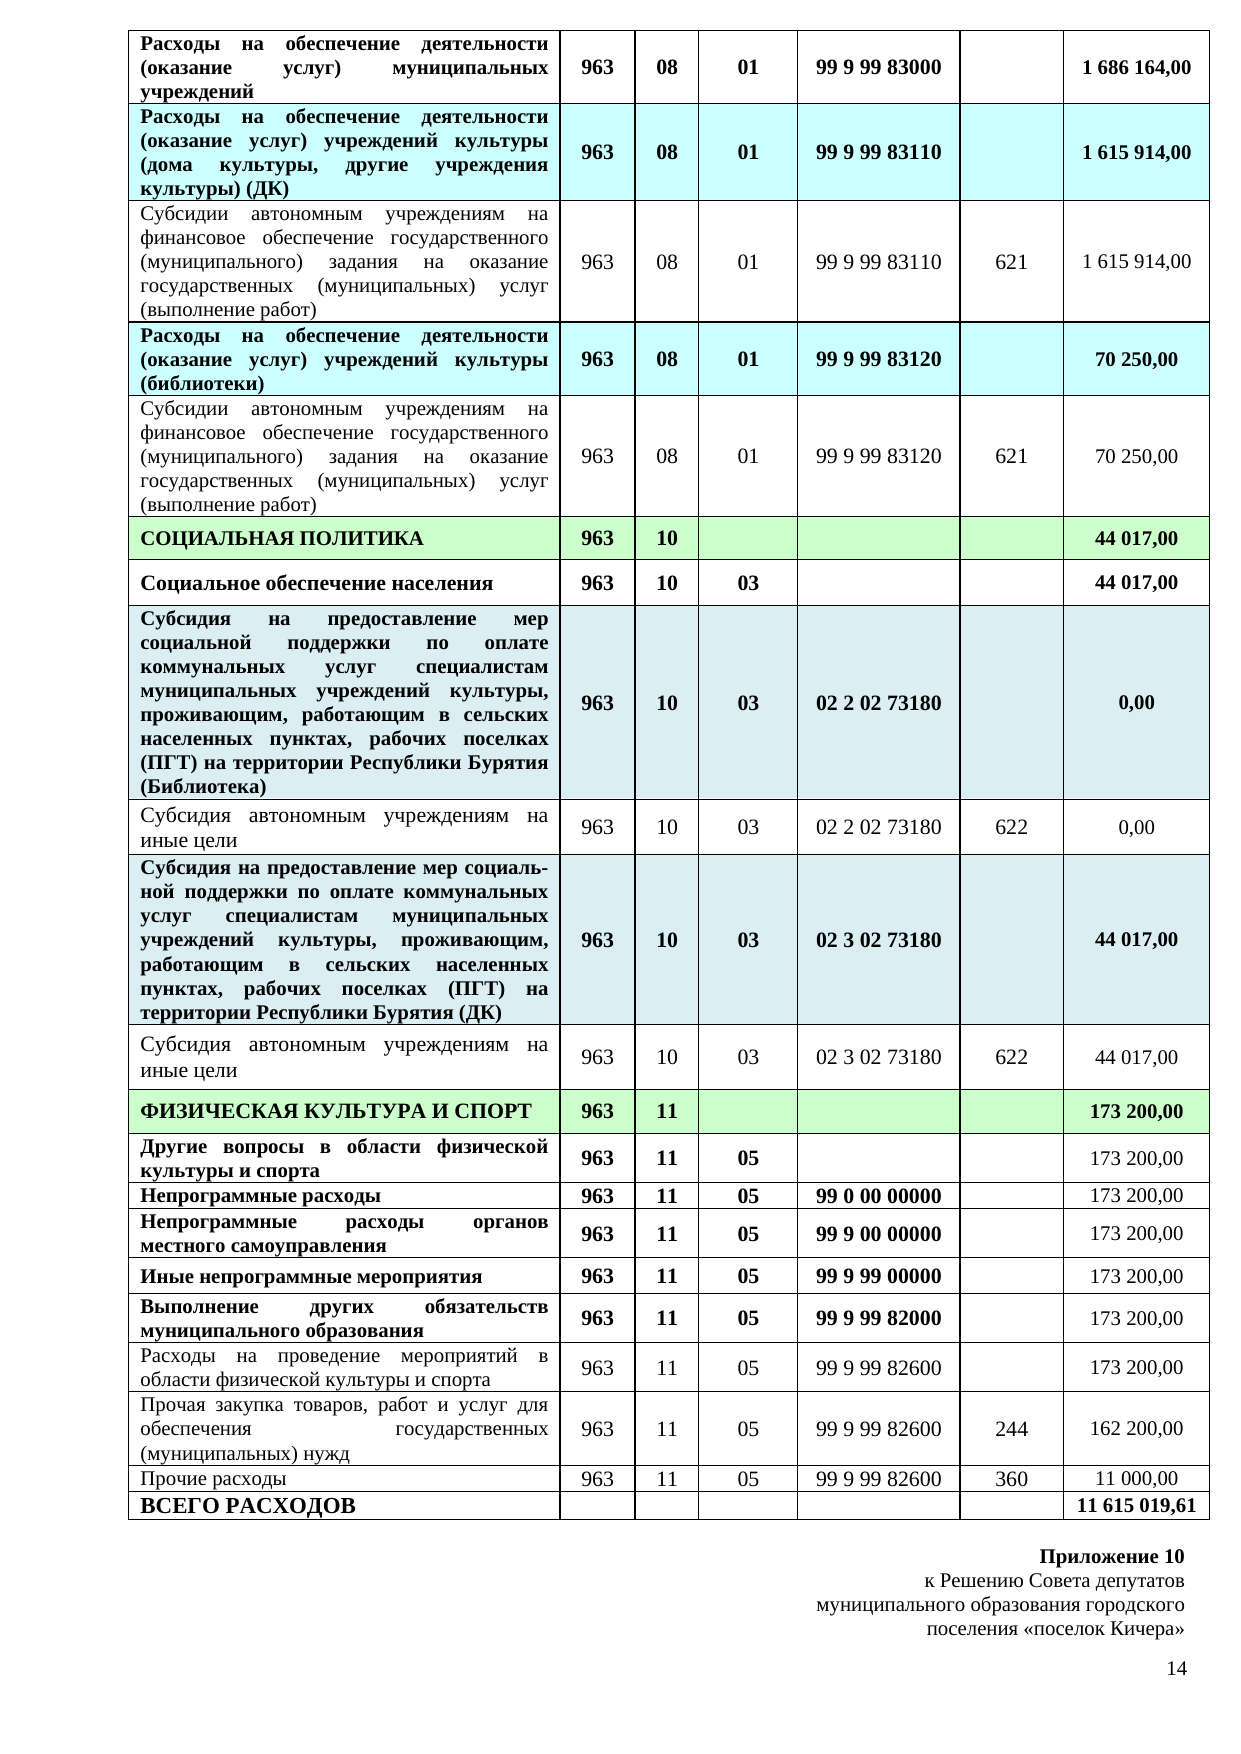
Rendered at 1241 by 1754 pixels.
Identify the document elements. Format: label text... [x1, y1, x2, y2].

table_cell Расходы на проведение мероприятий в области физической культуры и спорта [129, 1343, 559, 1391]
table_cell 0,00 [1064, 800, 1209, 854]
table_cell СОЦИАЛЬНАЯ ПОЛИТИКА [129, 517, 559, 559]
table_cell Непрограммные расходы органов местного самоуправления [129, 1209, 559, 1257]
table_cell [961, 1209, 1063, 1257]
table_cell 44 017,00 [1064, 1025, 1209, 1089]
table_cell 1 615 914,00 [1064, 104, 1209, 200]
table_cell 963 [561, 31, 634, 103]
table_cell 173 200,00 [1064, 1294, 1209, 1342]
table_cell 963 [561, 560, 634, 605]
table_cell 03 [699, 800, 797, 854]
table_cell 11 615 019,61 [1064, 1492, 1209, 1518]
table_cell [561, 1492, 634, 1518]
table_cell 99 9 99 83110 [798, 201, 959, 321]
table_cell [961, 31, 1063, 103]
table_cell 963 [561, 104, 634, 200]
table_cell 44 017,00 [1064, 560, 1209, 605]
table_cell Выполнение других обязательств муниципального образования [129, 1294, 559, 1342]
table_cell 963 [561, 1294, 634, 1342]
table_cell 02 3 02 73180 [798, 855, 959, 1024]
table_cell 08 [636, 323, 698, 395]
table_cell ФИЗИЧЕСКАЯ КУЛЬТУРА И СПОРТ [129, 1090, 559, 1133]
table_cell 244 [961, 1392, 1063, 1464]
table_cell 03 [699, 560, 797, 605]
table_cell 621 [961, 396, 1063, 516]
table_cell [961, 1134, 1063, 1182]
table_cell 11 [636, 1343, 698, 1391]
table_cell 963 [561, 1025, 634, 1089]
table_cell 70 250,00 [1064, 396, 1209, 516]
table_cell 10 [636, 800, 698, 854]
table_cell 05 [699, 1183, 797, 1208]
table_cell [798, 1492, 959, 1518]
table_cell 05 [699, 1209, 797, 1257]
table_cell 99 9 00 00000 [798, 1209, 959, 1257]
table_cell Субсидия на предоставление мер социальной поддержки по оплате коммунальных услуг специалистам муниципальных учреждений культуры, проживающим, работающим в сельских населенных пунктах, рабочих поселках (ПГТ) на территории Республики Бурятия (Библиотека) [129, 606, 559, 798]
table_cell Расходы на обеспечение деятельности (оказание услуг) учреждений культуры (библиотеки) [129, 323, 559, 395]
table_cell 173 200,00 [1064, 1090, 1209, 1133]
table_cell [798, 517, 959, 559]
table_cell 99 9 99 83000 [798, 31, 959, 103]
table_cell 01 [699, 396, 797, 516]
table_cell 05 [699, 1466, 797, 1491]
table_cell 1 615 914,00 [1064, 201, 1209, 321]
table_cell 11 [636, 1183, 698, 1208]
table_cell 99 9 99 82600 [798, 1343, 959, 1391]
table_cell 05 [699, 1343, 797, 1391]
table_cell [961, 104, 1063, 200]
table_cell [961, 1294, 1063, 1342]
table_cell 360 [961, 1466, 1063, 1491]
table_cell 10 [636, 560, 698, 605]
table_cell [798, 1134, 959, 1182]
table_cell 08 [636, 201, 698, 321]
table_cell 11 [636, 1090, 698, 1133]
table_cell 05 [699, 1294, 797, 1342]
table_cell 11 [636, 1294, 698, 1342]
table_cell 963 [561, 1134, 634, 1182]
table_cell Иные непрограммные мероприятия [129, 1258, 559, 1293]
table_cell 173 200,00 [1064, 1258, 1209, 1293]
table_cell [699, 1090, 797, 1133]
table_cell 10 [636, 517, 698, 559]
table_cell ВСЕГО РАСХОДОВ [129, 1492, 559, 1518]
table_cell [961, 1492, 1063, 1518]
table_cell 622 [961, 800, 1063, 854]
table_cell 11 [636, 1134, 698, 1182]
table_cell [699, 517, 797, 559]
table_cell 11 [636, 1466, 698, 1491]
table_cell 11 000,00 [1064, 1466, 1209, 1491]
table_cell 01 [699, 104, 797, 200]
table_cell 44 017,00 [1064, 855, 1209, 1024]
table_cell Другие вопросы в области физической культуры и спорта [129, 1134, 559, 1182]
table_cell 03 [699, 855, 797, 1024]
table_cell [798, 1090, 959, 1133]
table_cell 99 9 99 83110 [798, 104, 959, 200]
table_cell 99 9 99 83120 [798, 396, 959, 516]
table_cell 70 250,00 [1064, 323, 1209, 395]
text Приложение 10 [1000, 1544, 1185, 1568]
table_cell 963 [561, 1258, 634, 1293]
table_cell 08 [636, 104, 698, 200]
table_cell 621 [961, 201, 1063, 321]
table_cell 963 [561, 606, 634, 798]
table_cell 99 9 99 83120 [798, 323, 959, 395]
table_cell Социальное обеспечение населения [129, 560, 559, 605]
table_cell 963 [561, 1090, 634, 1133]
table_cell 10 [636, 606, 698, 798]
table_cell 01 [699, 31, 797, 103]
table_cell Прочая закупка товаров, работ и услуг для обеспечения государственных (муниципальных) нужд [129, 1392, 559, 1464]
table_cell [636, 1492, 698, 1518]
table_cell 963 [561, 1392, 634, 1464]
table_cell 1 686 164,00 [1064, 31, 1209, 103]
table_cell 01 [699, 201, 797, 321]
table_cell 963 [561, 1209, 634, 1257]
table_cell [961, 517, 1063, 559]
table_cell 01 [699, 323, 797, 395]
text муниципального образования городского [504, 1592, 1185, 1616]
table_cell [961, 1183, 1063, 1208]
table_cell 99 0 00 00000 [798, 1183, 959, 1208]
table_cell Расходы на обеспечение деятельности (оказание услуг) муниципальных учреждений [129, 31, 559, 103]
table_cell 10 [636, 855, 698, 1024]
table_cell 963 [561, 201, 634, 321]
table_cell 173 200,00 [1064, 1134, 1209, 1182]
table_cell 05 [699, 1258, 797, 1293]
table_cell 11 [636, 1258, 698, 1293]
table_cell 162 200,00 [1064, 1392, 1209, 1464]
text к Решению Совета депутатов [504, 1568, 1185, 1592]
table_cell 173 200,00 [1064, 1209, 1209, 1257]
table_cell 05 [699, 1134, 797, 1182]
table_cell 963 [561, 1343, 634, 1391]
table_cell 99 9 99 82000 [798, 1294, 959, 1342]
table_cell 08 [636, 396, 698, 516]
table_cell 963 [561, 800, 634, 854]
table_cell Субсидия на предоставление мер социаль-ной поддержки по оплате коммунальных услуг специалистам муниципальных учреждений культуры, проживающим, работающим в сельских населенных пунктах, рабочих поселках (ПГТ) на территории Республики Бурятия (ДК) [129, 855, 559, 1024]
table_cell 99 9 99 82600 [798, 1392, 959, 1464]
table_cell 99 9 99 00000 [798, 1258, 959, 1293]
table_cell [961, 1258, 1063, 1293]
table_cell 0,00 [1064, 606, 1209, 798]
table_cell [699, 1492, 797, 1518]
text поселения «поселок Кичера» [504, 1616, 1185, 1640]
table_cell [961, 1090, 1063, 1133]
table_cell 11 [636, 1209, 698, 1257]
table_cell 963 [561, 396, 634, 516]
table_cell Непрограммные расходы [129, 1183, 559, 1208]
table_cell Прочие расходы [129, 1466, 559, 1491]
table_cell Расходы на обеспечение деятельности (оказание услуг) учреждений культуры (дома культуры, другие учреждения культуры) (ДК) [129, 104, 559, 200]
table_cell Субсидия автономным учреждениям на иные цели [129, 800, 559, 854]
table_cell 173 200,00 [1064, 1343, 1209, 1391]
table_cell 963 [561, 323, 634, 395]
table_cell 622 [961, 1025, 1063, 1089]
table_cell [961, 1343, 1063, 1391]
table_cell [961, 323, 1063, 395]
table_cell 02 3 02 73180 [798, 1025, 959, 1089]
table_cell 05 [699, 1392, 797, 1464]
table_cell 99 9 99 82600 [798, 1466, 959, 1491]
table_cell [798, 560, 959, 605]
table_cell 963 [561, 1183, 634, 1208]
table_cell [961, 560, 1063, 605]
table_cell 03 [699, 1025, 797, 1089]
table_cell 08 [636, 31, 698, 103]
table_cell 02 2 02 73180 [798, 606, 959, 798]
table_cell 10 [636, 1025, 698, 1089]
table_cell 173 200,00 [1064, 1183, 1209, 1208]
table_cell [961, 855, 1063, 1024]
table_cell 963 [561, 1466, 634, 1491]
table_cell [961, 606, 1063, 798]
table_cell 963 [561, 517, 634, 559]
table_cell 02 2 02 73180 [798, 800, 959, 854]
table_cell Субсидия автономным учреждениям на иные цели [129, 1025, 559, 1089]
table_cell 44 017,00 [1064, 517, 1209, 559]
table_cell 963 [561, 855, 634, 1024]
table_cell 03 [699, 606, 797, 798]
table_cell 11 [636, 1392, 698, 1464]
